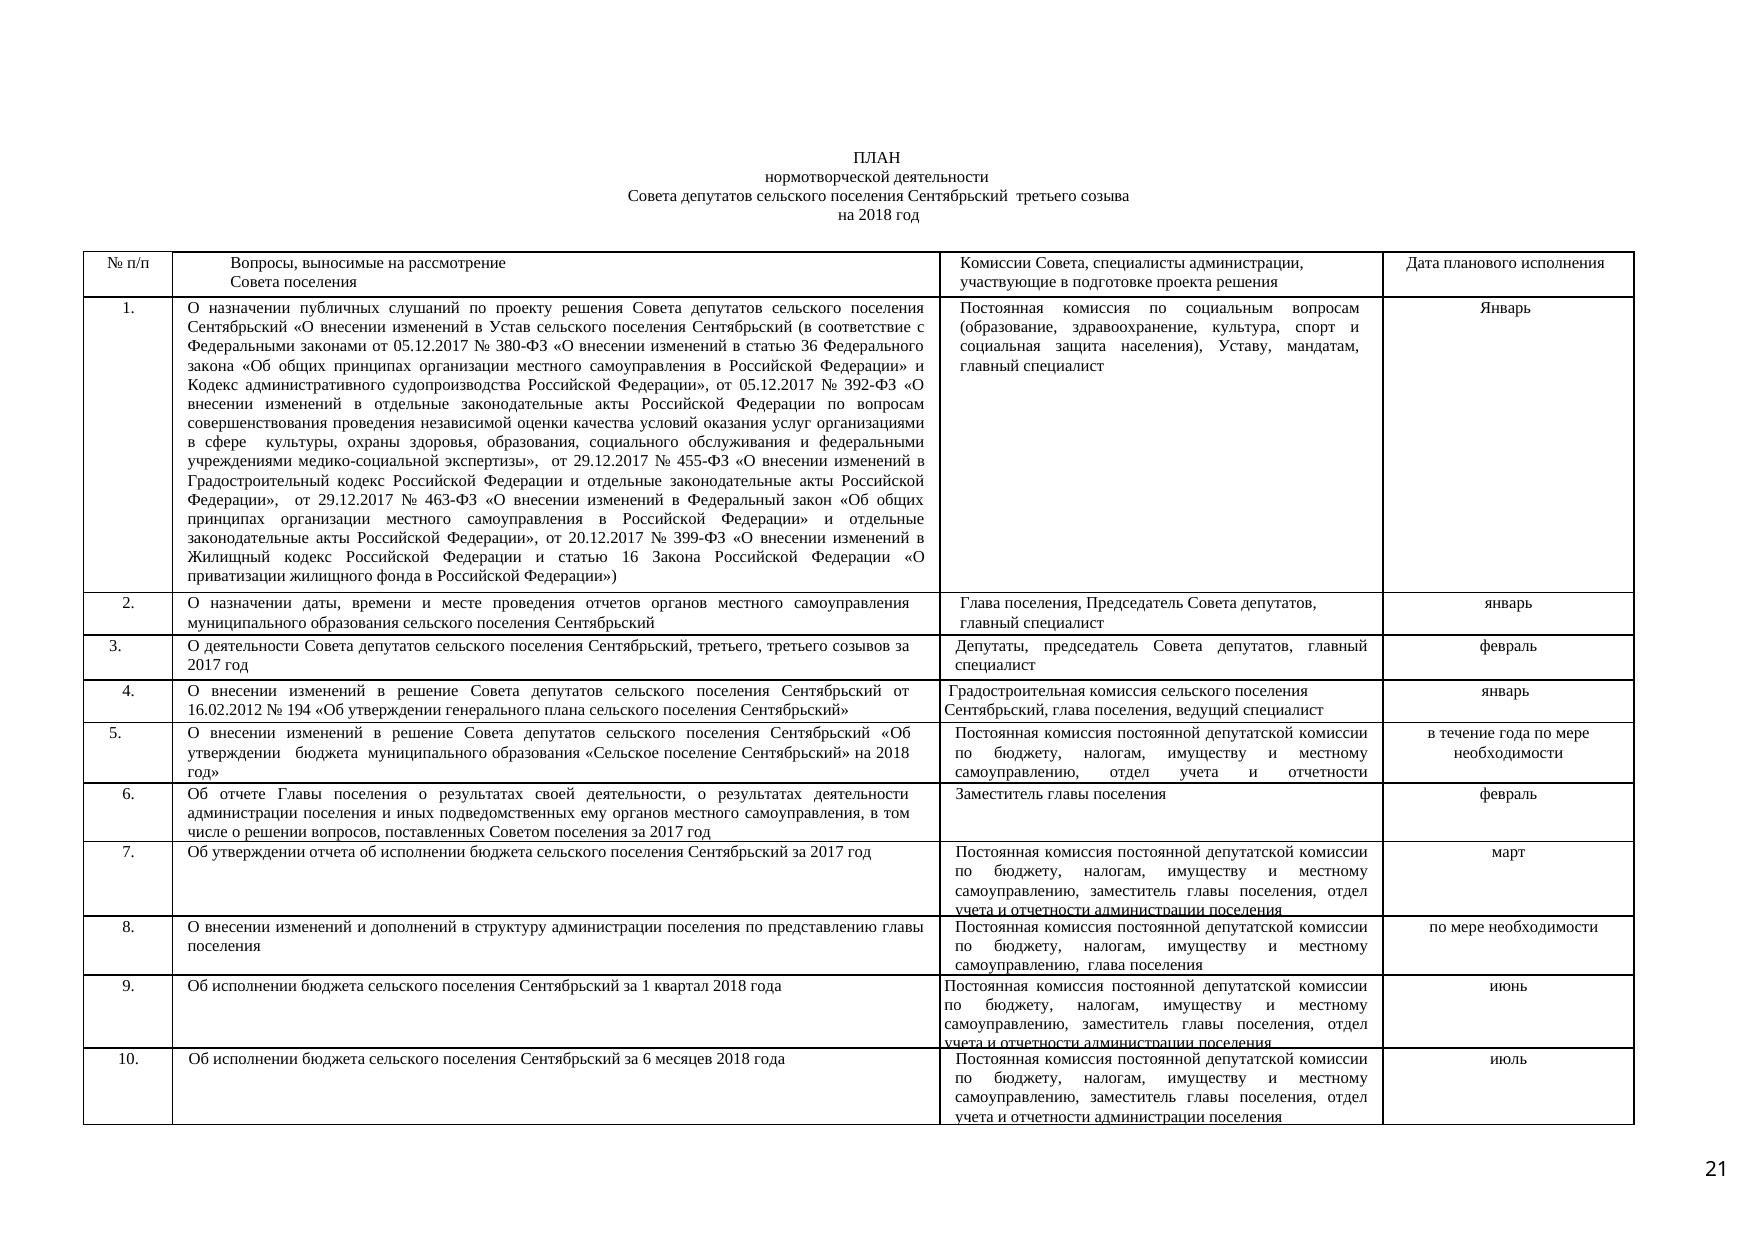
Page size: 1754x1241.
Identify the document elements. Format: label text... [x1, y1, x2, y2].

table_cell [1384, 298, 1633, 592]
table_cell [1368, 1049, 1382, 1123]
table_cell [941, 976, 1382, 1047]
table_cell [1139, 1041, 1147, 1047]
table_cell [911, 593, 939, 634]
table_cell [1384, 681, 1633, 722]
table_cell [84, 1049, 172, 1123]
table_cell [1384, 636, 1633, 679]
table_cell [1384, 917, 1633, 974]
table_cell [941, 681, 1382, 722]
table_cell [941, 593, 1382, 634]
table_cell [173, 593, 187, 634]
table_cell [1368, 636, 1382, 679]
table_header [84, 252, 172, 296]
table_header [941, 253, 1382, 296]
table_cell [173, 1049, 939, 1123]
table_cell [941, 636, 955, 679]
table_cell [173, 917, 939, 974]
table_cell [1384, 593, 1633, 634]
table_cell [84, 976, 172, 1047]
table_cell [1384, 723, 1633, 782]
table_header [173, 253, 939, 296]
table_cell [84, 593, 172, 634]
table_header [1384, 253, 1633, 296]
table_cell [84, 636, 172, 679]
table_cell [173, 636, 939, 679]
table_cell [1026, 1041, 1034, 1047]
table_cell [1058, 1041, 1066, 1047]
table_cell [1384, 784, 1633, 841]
text нормотворческой деятельности [25, 167, 1728, 186]
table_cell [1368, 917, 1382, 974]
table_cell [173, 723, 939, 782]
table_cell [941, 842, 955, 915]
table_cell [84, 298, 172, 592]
text ПЛАН [25, 148, 1728, 167]
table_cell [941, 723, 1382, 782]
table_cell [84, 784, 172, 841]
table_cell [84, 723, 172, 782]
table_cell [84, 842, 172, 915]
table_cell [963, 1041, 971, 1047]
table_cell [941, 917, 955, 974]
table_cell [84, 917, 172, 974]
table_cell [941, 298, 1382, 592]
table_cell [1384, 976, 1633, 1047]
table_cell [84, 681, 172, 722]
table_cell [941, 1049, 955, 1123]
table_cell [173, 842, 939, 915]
text на 2018 год [25, 205, 1728, 224]
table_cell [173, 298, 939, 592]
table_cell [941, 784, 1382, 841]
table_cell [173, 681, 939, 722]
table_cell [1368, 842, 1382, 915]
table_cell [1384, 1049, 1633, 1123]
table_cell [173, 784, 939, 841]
text Совета депутатов сельского поселения Сентябрьский третьего созыва [25, 186, 1728, 205]
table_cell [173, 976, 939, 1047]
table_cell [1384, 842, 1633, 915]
